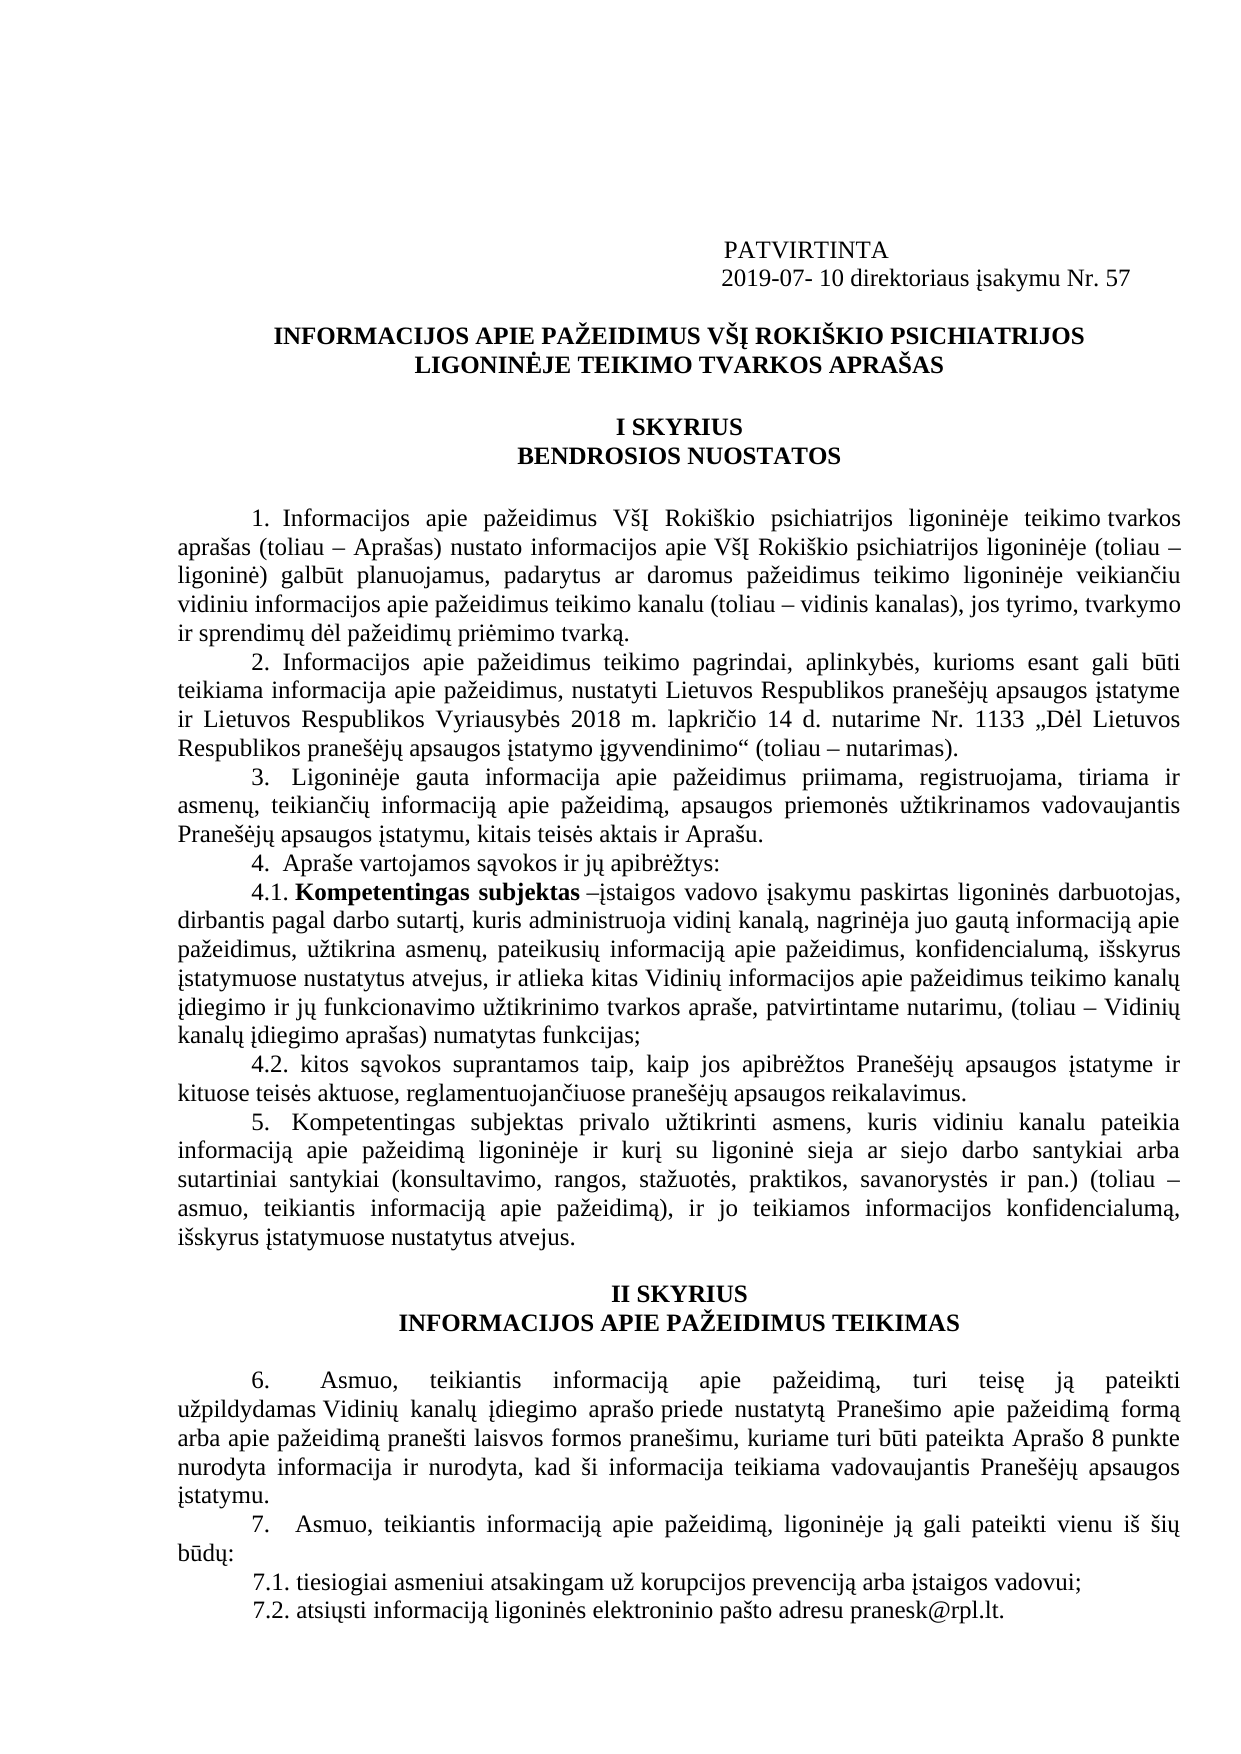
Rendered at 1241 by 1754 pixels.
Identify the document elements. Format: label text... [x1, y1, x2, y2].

text 2. Informacijos apie pažeidimus teikimo pagrindai, aplinkybės, kurioms esant gali būti teikiama informacija apie pažeidimus, nustatyti Lietuvos Respublikos pranešėjų apsaugos įstatyme ir Lietuvos Respublikos Vyriausybės 2018 m. lapkričio 14 d. nutarime Nr. 1133 „Dėl Lietuvos Respublikos pranešėjų apsaugos įstatymo įgyvendinimo“ (toliau – nutarimas). [177, 647, 1181, 762]
text II SKYRIUS [177, 1279, 1181, 1308]
text 5. Kompetentingas subjektas privalo užtikrinti asmens, kuris vidiniu kanalu pateikia informaciją apie pažeidimą ligoninėje ir kurį su ligoninė sieja ar siejo darbo santykiai arba sutartiniai santykiai (konsultavimo, rangos, stažuotės, praktikos, savanorystės ir pan.) (toliau – asmuo, teikiantis informaciją apie pažeidimą), ir jo teikiamos informacijos konfidencialumą, išskyrus įstatymuose nustatytus atvejus. [177, 1107, 1181, 1251]
text 1. Informacijos apie pažeidimus VšĮ Rokiškio psichiatrijos ligoninėje teikimo tvarkos aprašas (toliau – Aprašas) nustato informacijos apie VšĮ Rokiškio psichiatrijos ligoninėje (toliau – ligoninė) galbūt planuojamus, padarytus ar daromus pažeidimus teikimo ligoninėje veikiančiu vidiniu informacijos apie pažeidimus teikimo kanalu (toliau – vidinis kanalas), jos tyrimo, tvarkymo ir sprendimų dėl pažeidimų priėmimo tvarką. [177, 503, 1181, 647]
text 2019-07- 10 direktoriaus įsakymu Nr. 57 [177, 263, 1181, 292]
text INFORMACIJOS APIE PAŽEIDIMUS TEIKIMAS [177, 1308, 1181, 1337]
text I SKYRIUS [177, 412, 1181, 441]
text 4. Apraše vartojamos sąvokos ir jų apibrėžtys: [177, 848, 1181, 877]
text 6. Asmuo, teikiantis informaciją apie pažeidimą, turi teisę ją pateikti užpildydamas Vidinių kanalų įdiegimo aprašo priede nustatytą Pranešimo apie pažeidimą formą arba apie pažeidimą pranešti laisvos formos pranešimu, kuriame turi būti pateikta Aprašo 8 punkte nurodyta informacija ir nurodyta, kad ši informacija teikiama vadovaujantis Pranešėjų apsaugos įstatymu. [177, 1366, 1181, 1509]
text PATVIRTINTA [723, 235, 1181, 263]
text 7.2. atsiųsti informaciją ligoninės elektroninio pašto adresu pranesk@rpl.lt. [177, 1596, 1181, 1624]
text BENDROSIOS NUOSTATOS [177, 441, 1181, 469]
text 4.2. kitos sąvokos suprantamos taip, kaip jos apibrėžtos Pranešėjų apsaugos įstatyme ir kituose teisės aktuose, reglamentuojančiuose pranešėjų apsaugos reikalavimus. [177, 1049, 1181, 1107]
text INFORMACIJOS APIE PAŽEIDIMUS VŠĮ ROKIŠKIO PSICHIATRIJOS LIGONINĖJE TEIKIMO TVARKOS APRAŠAS [236, 321, 1122, 378]
text 4.1. Kompetentingas subjektas –įstaigos vadovo įsakymu paskirtas ligoninės darbuotojas, dirbantis pagal darbo sutartį, kuris administruoja vidinį kanalą, nagrinėja juo gautą informaciją apie pažeidimus, užtikrina asmenų, pateikusių informaciją apie pažeidimus, konfidencialumą, išskyrus įstatymuose nustatytus atvejus, ir atlieka kitas Vidinių informacijos apie pažeidimus teikimo kanalų įdiegimo ir jų funkcionavimo užtikrinimo tvarkos apraše, patvirtintame nutarimu, (toliau – Vidinių kanalų įdiegimo aprašas) numatytas funkcijas; [177, 877, 1181, 1049]
text 7. Asmuo, teikiantis informaciją apie pažeidimą, ligoninėje ją gali pateikti vienu iš šių būdų: [177, 1509, 1181, 1567]
text 7.1. tiesiogiai asmeniui atsakingam už korupcijos prevenciją arba įstaigos vadovui; [177, 1567, 1181, 1596]
text 3. Ligoninėje gauta informacija apie pažeidimus priimama, registruojama, tiriama ir asmenų, teikiančių informaciją apie pažeidimą, apsaugos priemonės užtikrinamos vadovaujantis Pranešėjų apsaugos įstatymu, kitais teisės aktais ir Aprašu. [177, 762, 1181, 848]
